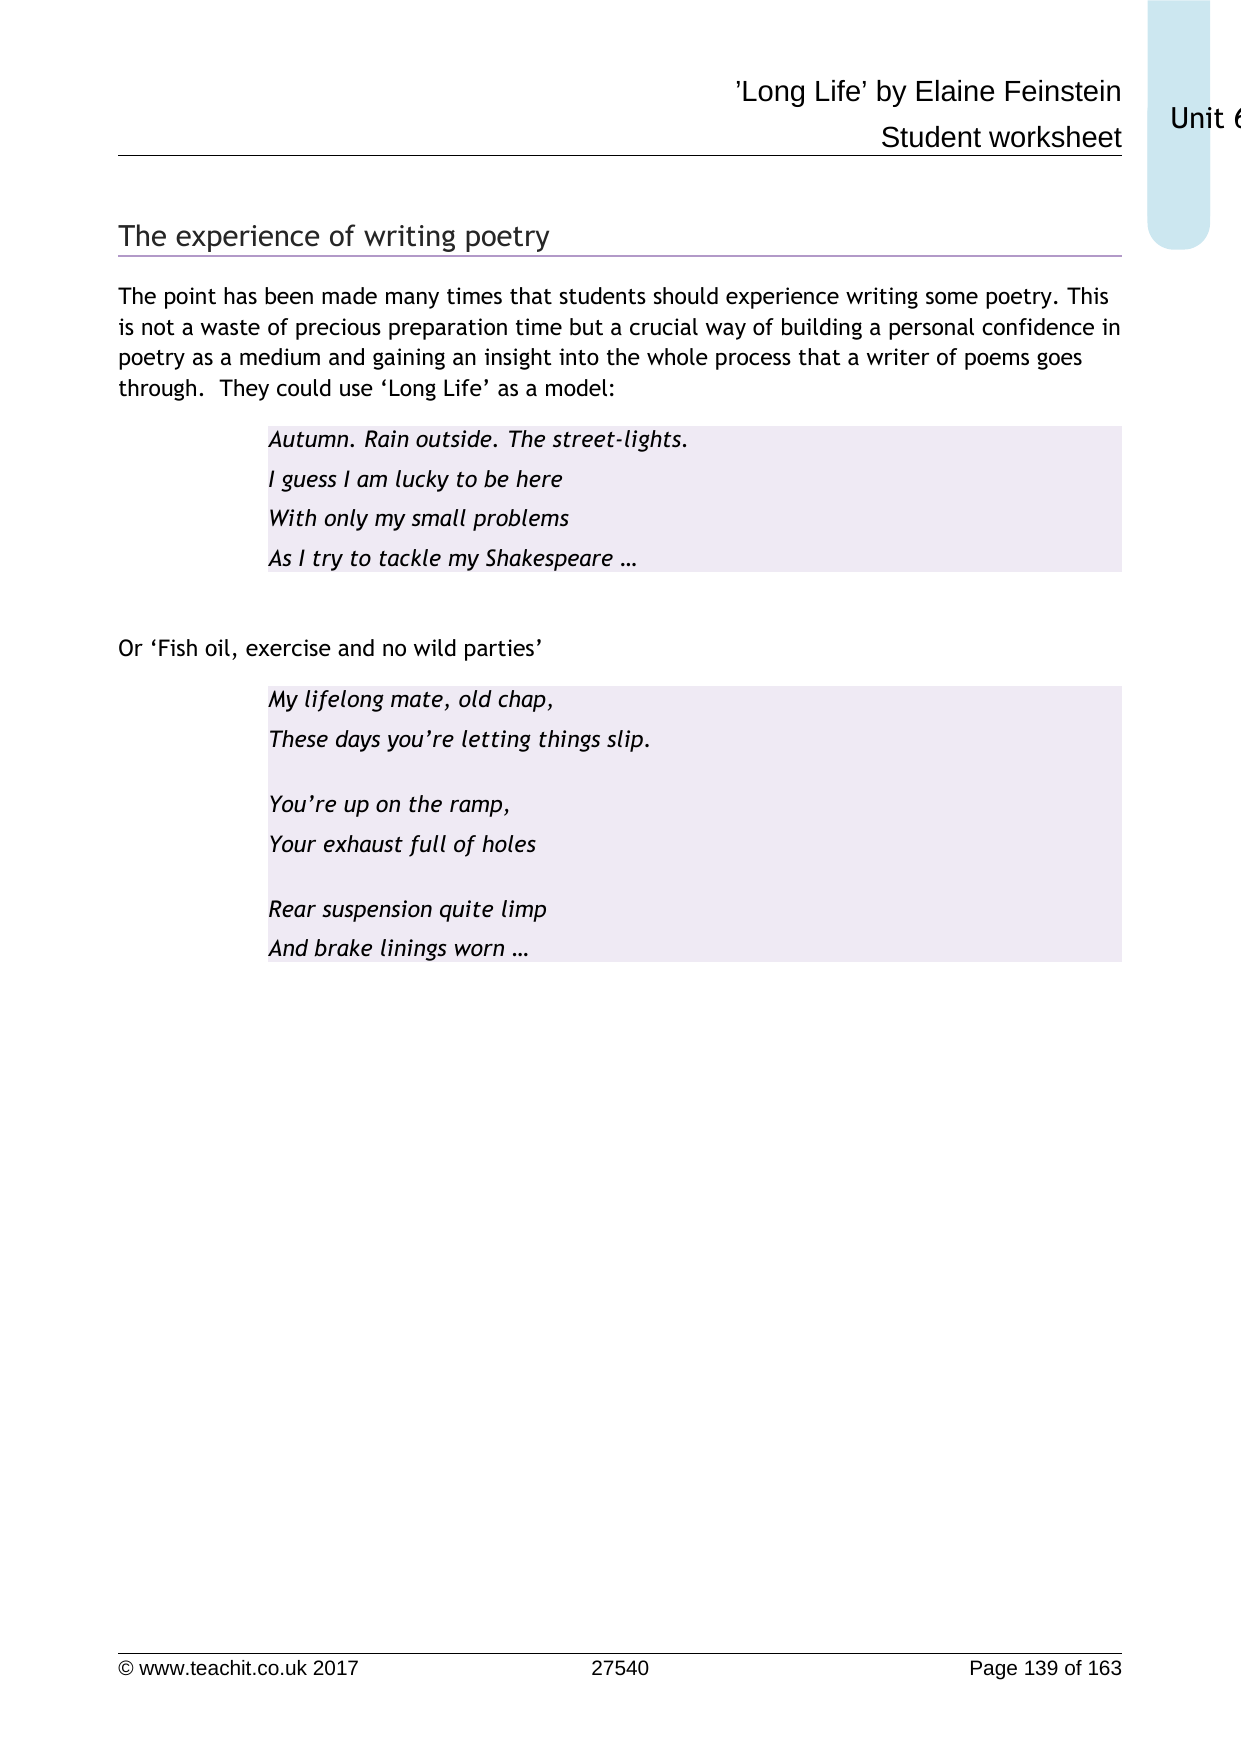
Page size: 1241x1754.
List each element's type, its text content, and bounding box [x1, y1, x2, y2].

text These days you’re letting things slip. [268, 726, 1122, 753]
text As I try to tackle my Shakespeare … [268, 545, 1122, 572]
text The point has been made many times that students should experience writing some poetry. This is not a waste of precious preparation time but a crucial way of building a personal confidence in poetry as a medium and gaining an insight into the whole process that a writer of poems goes through. They could use ‘Long Life’ as a model: [118, 283, 1122, 401]
text Or ‘Fish oil, exercise and no wild parties’ [118, 635, 1122, 661]
text Your exhaust full of holes [268, 831, 1122, 857]
text And brake linings worn … [268, 935, 1122, 962]
text Autumn. Rain outside. The street-lights. [268, 426, 1122, 452]
text With only my small problems [268, 505, 1122, 532]
title The experience of writing poetry [118, 219, 1122, 255]
text My lifelong mate, old chap, [268, 686, 1122, 713]
text You’re up on the ramp, [268, 791, 1122, 817]
text I guess I am lucky to be here [268, 466, 1122, 492]
text Rear suspension quite limp [268, 895, 1122, 922]
